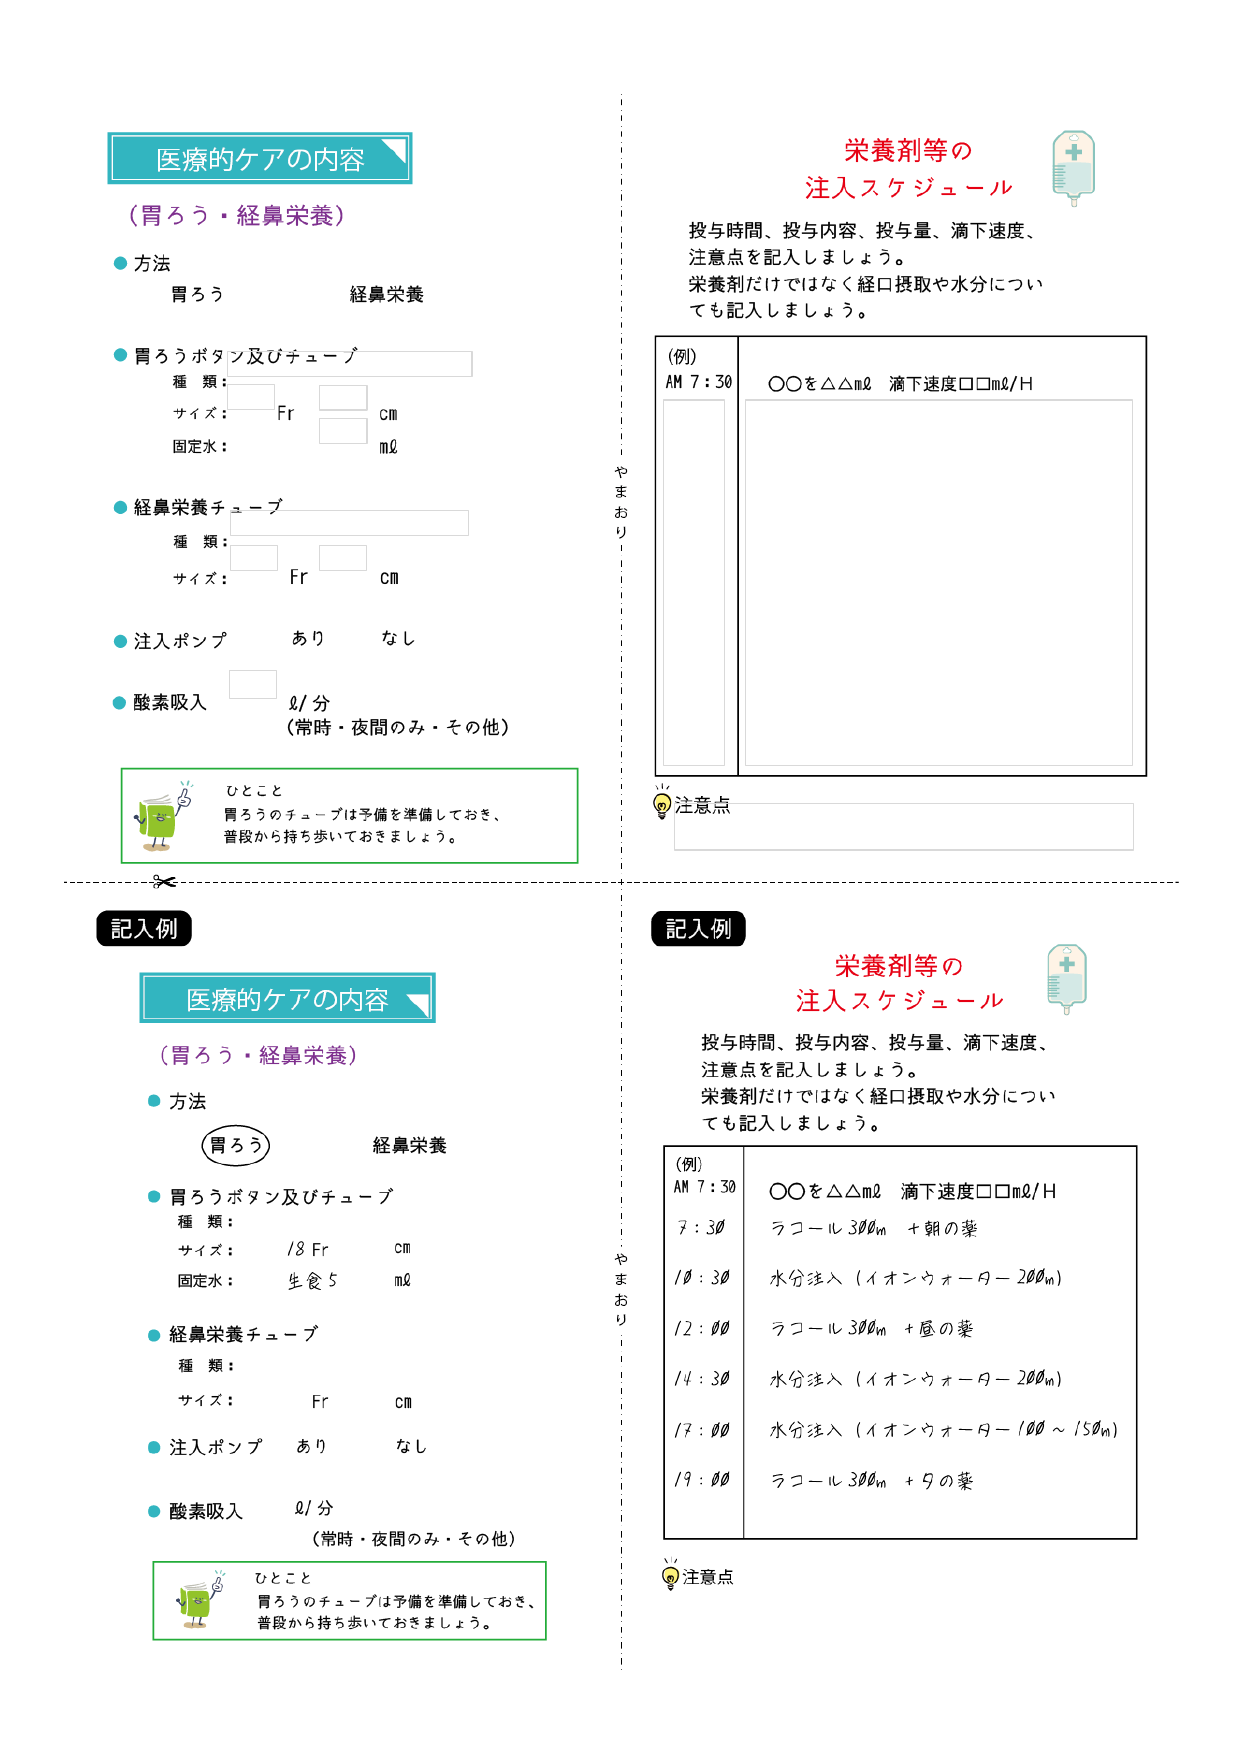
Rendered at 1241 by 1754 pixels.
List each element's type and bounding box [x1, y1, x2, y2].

picture [47, 77, 1193, 1685]
